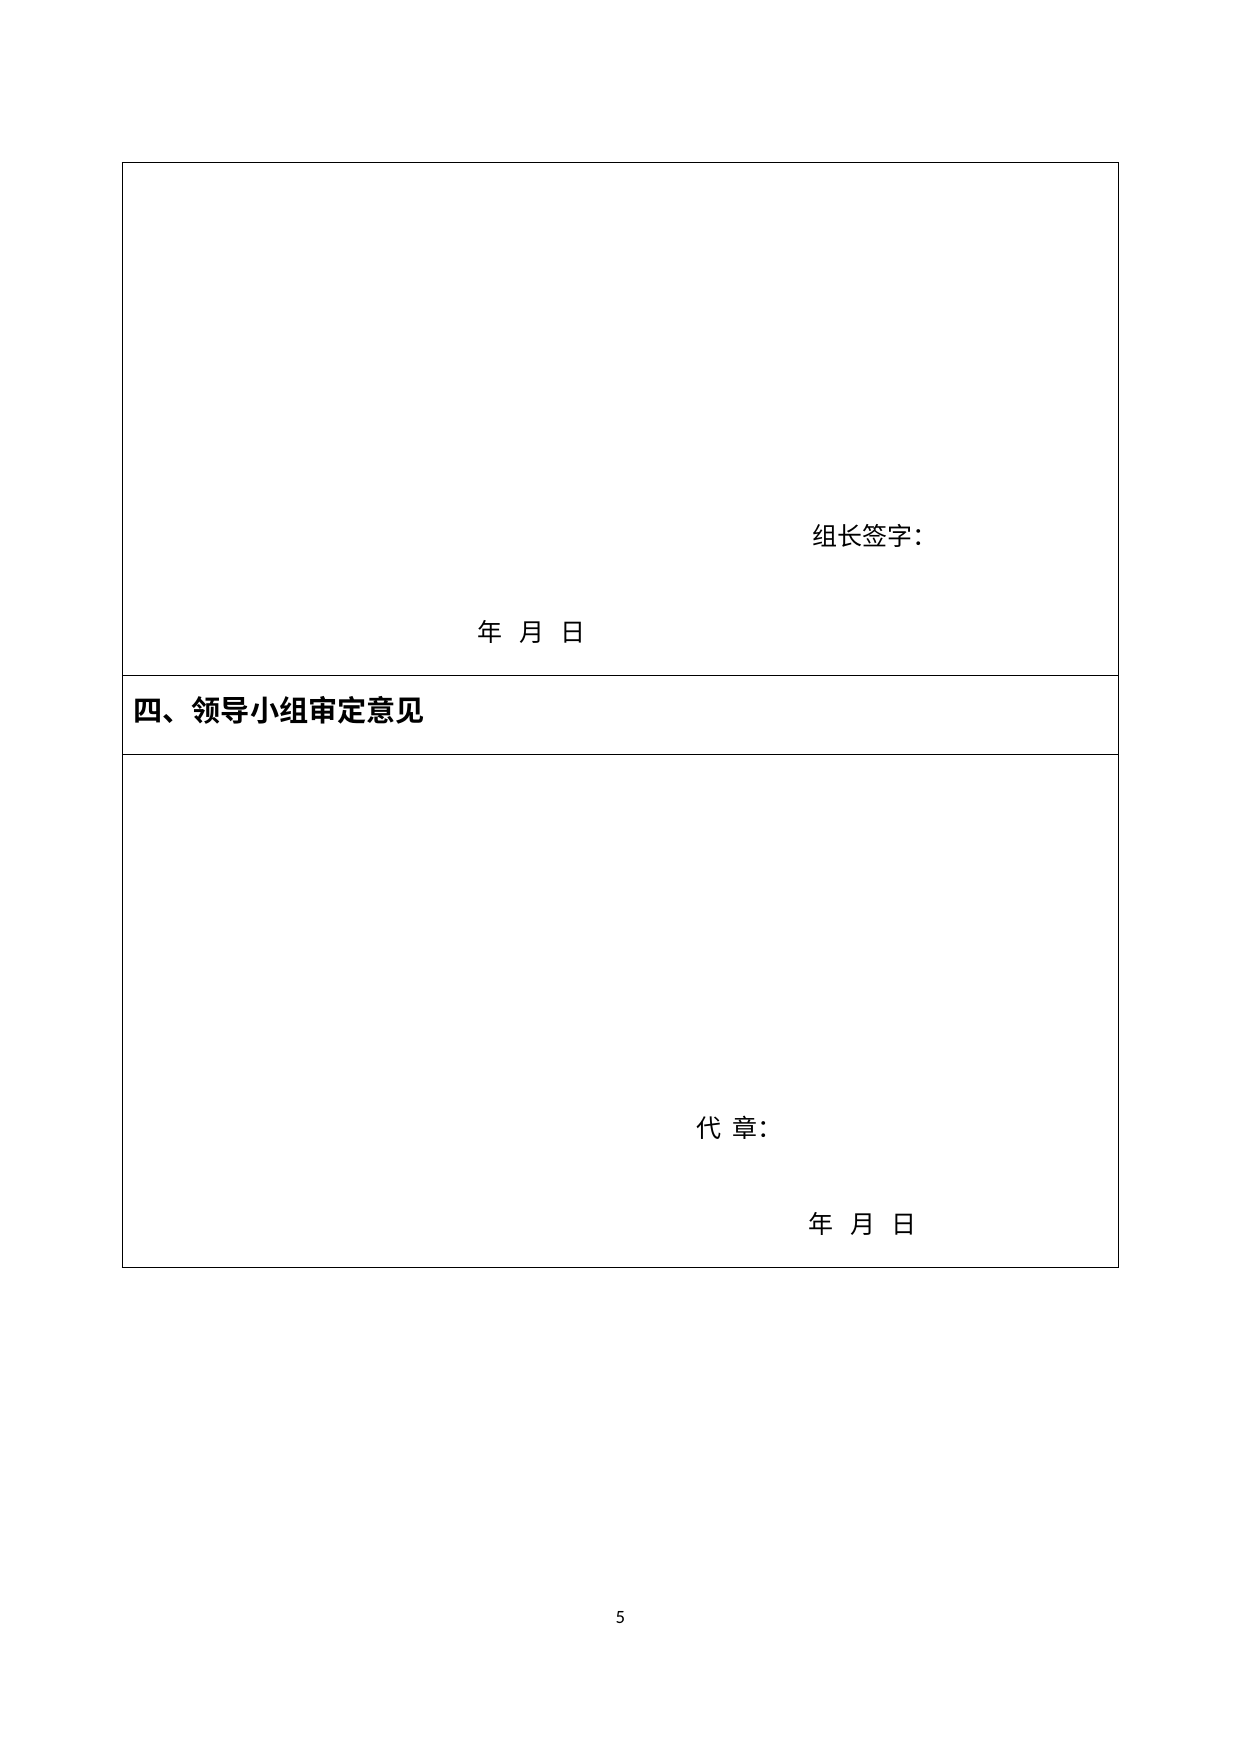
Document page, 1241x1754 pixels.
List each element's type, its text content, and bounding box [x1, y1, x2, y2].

table_cell 四、领导小组审定意见 [123, 676, 1118, 754]
table_cell 代 章： 年 月 日 [123, 755, 1118, 1267]
table_cell 组长签字： 年 月 日 [123, 163, 1118, 675]
